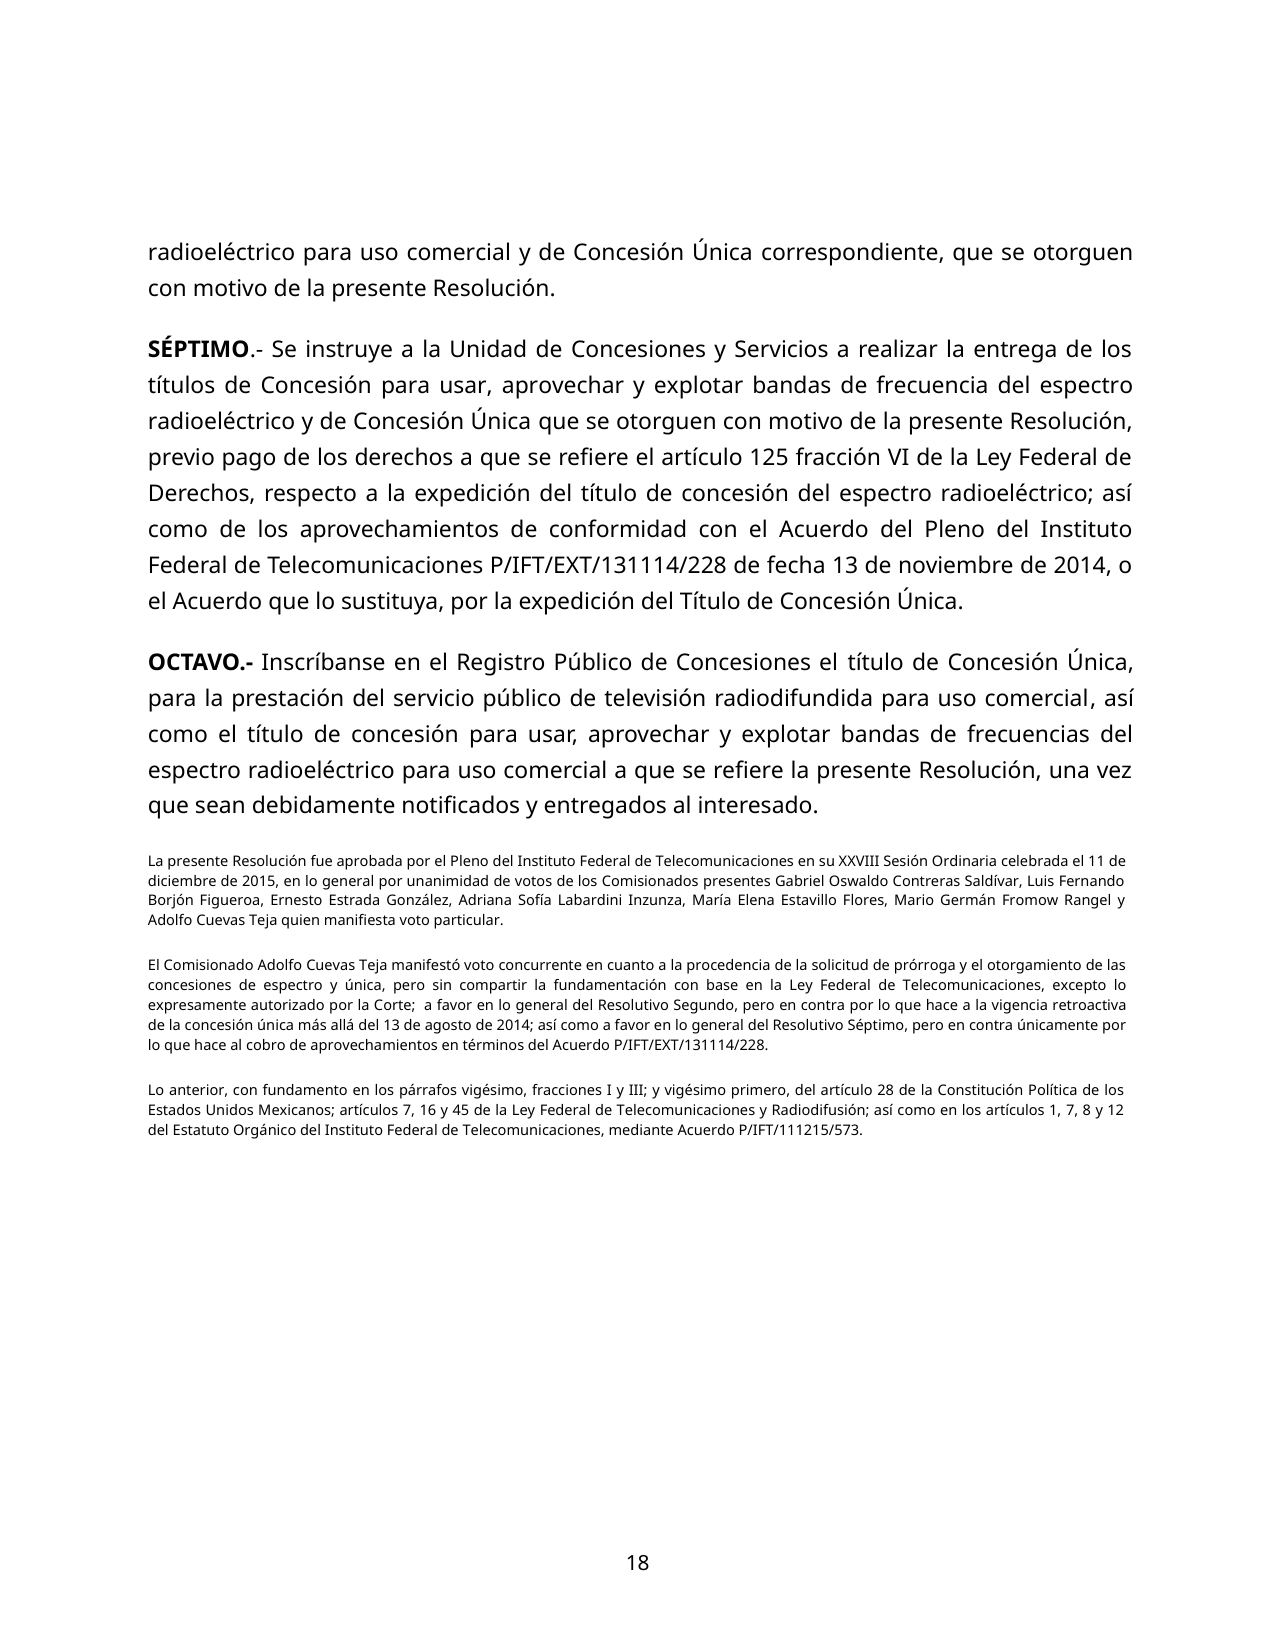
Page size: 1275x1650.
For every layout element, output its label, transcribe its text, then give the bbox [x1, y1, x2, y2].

text Lo anterior, con fundamento en los párrafos vigésimo, fracciones I y III; y vigésimo primero, del artículo 28 de la Constitución Política de los Estados Unidos Mexicanos; artículos 7, 16 y 45 de la Ley Federal de Telecomunicaciones y Radiodifusión; así como en los artículos 1, 7, 8 y 12 del Estatuto Orgánico del Instituto Federal de Telecomunicaciones, mediante Acuerdo P/IFT/111215/573. [148, 1079, 1127, 1139]
text La presente Resolución fue aprobada por el Pleno del Instituto Federal de Telecomunicaciones en su XXVIII Sesión Ordinaria celebrada el 11 de diciembre de 2015, en lo general por unanimidad de votos de los Comisionados presentes Gabriel Oswaldo Contreras Saldívar, Luis Fernando Borjón Figueroa, Ernesto Estrada González, Adriana Sofía Labardini Inzunza, María Elena Estavillo Flores, Mario Germán Fromow Rangel y Adolfo Cuevas Teja quien manifiesta voto particular. [148, 850, 1127, 930]
text OCTAVO.- Inscríbanse en el Registro Público de Concesiones el título de Concesión Única, para la prestación del servicio público de televisión radiodifundida para uso comercial, así como el título de concesión para usar, aprovechar y explotar bandas de frecuencias del espectro radioeléctrico para uso comercial a que se refiere la presente Resolución, una vez que sean debidamente notificados y entregados al interesado. [148, 646, 1134, 821]
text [148, 236, 1134, 303]
text SÉPTIMO.- Se instruye a la Unidad de Concesiones y Servicios a realizar la entrega de los títulos de Concesión para usar, aprovechar y explotar bandas de frecuencia del espectro radioeléctrico y de Concesión Única que se otorguen con motivo de la presente Resolución, previo pago de los derechos a que se refiere el artículo 125 fracción VI de la Ley Federal de Derechos, respecto a la expedición del título de concesión del espectro radioeléctrico; así como de los aprovechamientos de conformidad con el Acuerdo del Pleno del Instituto Federal de Telecomunicaciones P/IFT/EXT/131114/228 de fecha 13 de noviembre de 2014, o el Acuerdo que lo sustituya, por la expedición del Título de Concesión Única. [148, 333, 1134, 616]
text El Comisionado Adolfo Cuevas Teja manifestó voto concurrente en cuanto a la procedencia de la solicitud de prórroga y el otorgamiento de las concesiones de espectro y única, pero sin compartir la fundamentación con base en la Ley Federal de Telecomunicaciones, excepto lo expresamente autorizado por la Corte; a favor en lo general del Resolutivo Segundo, pero en contra por lo que hace a la vigencia retroactiva de la concesión única más allá del 13 de agosto de 2014; así como a favor en lo general del Resolutivo Séptimo, pero en contra únicamente por lo que hace al cobro de aprovechamientos en términos del Acuerdo P/IFT/EXT/131114/228. [148, 955, 1127, 1054]
